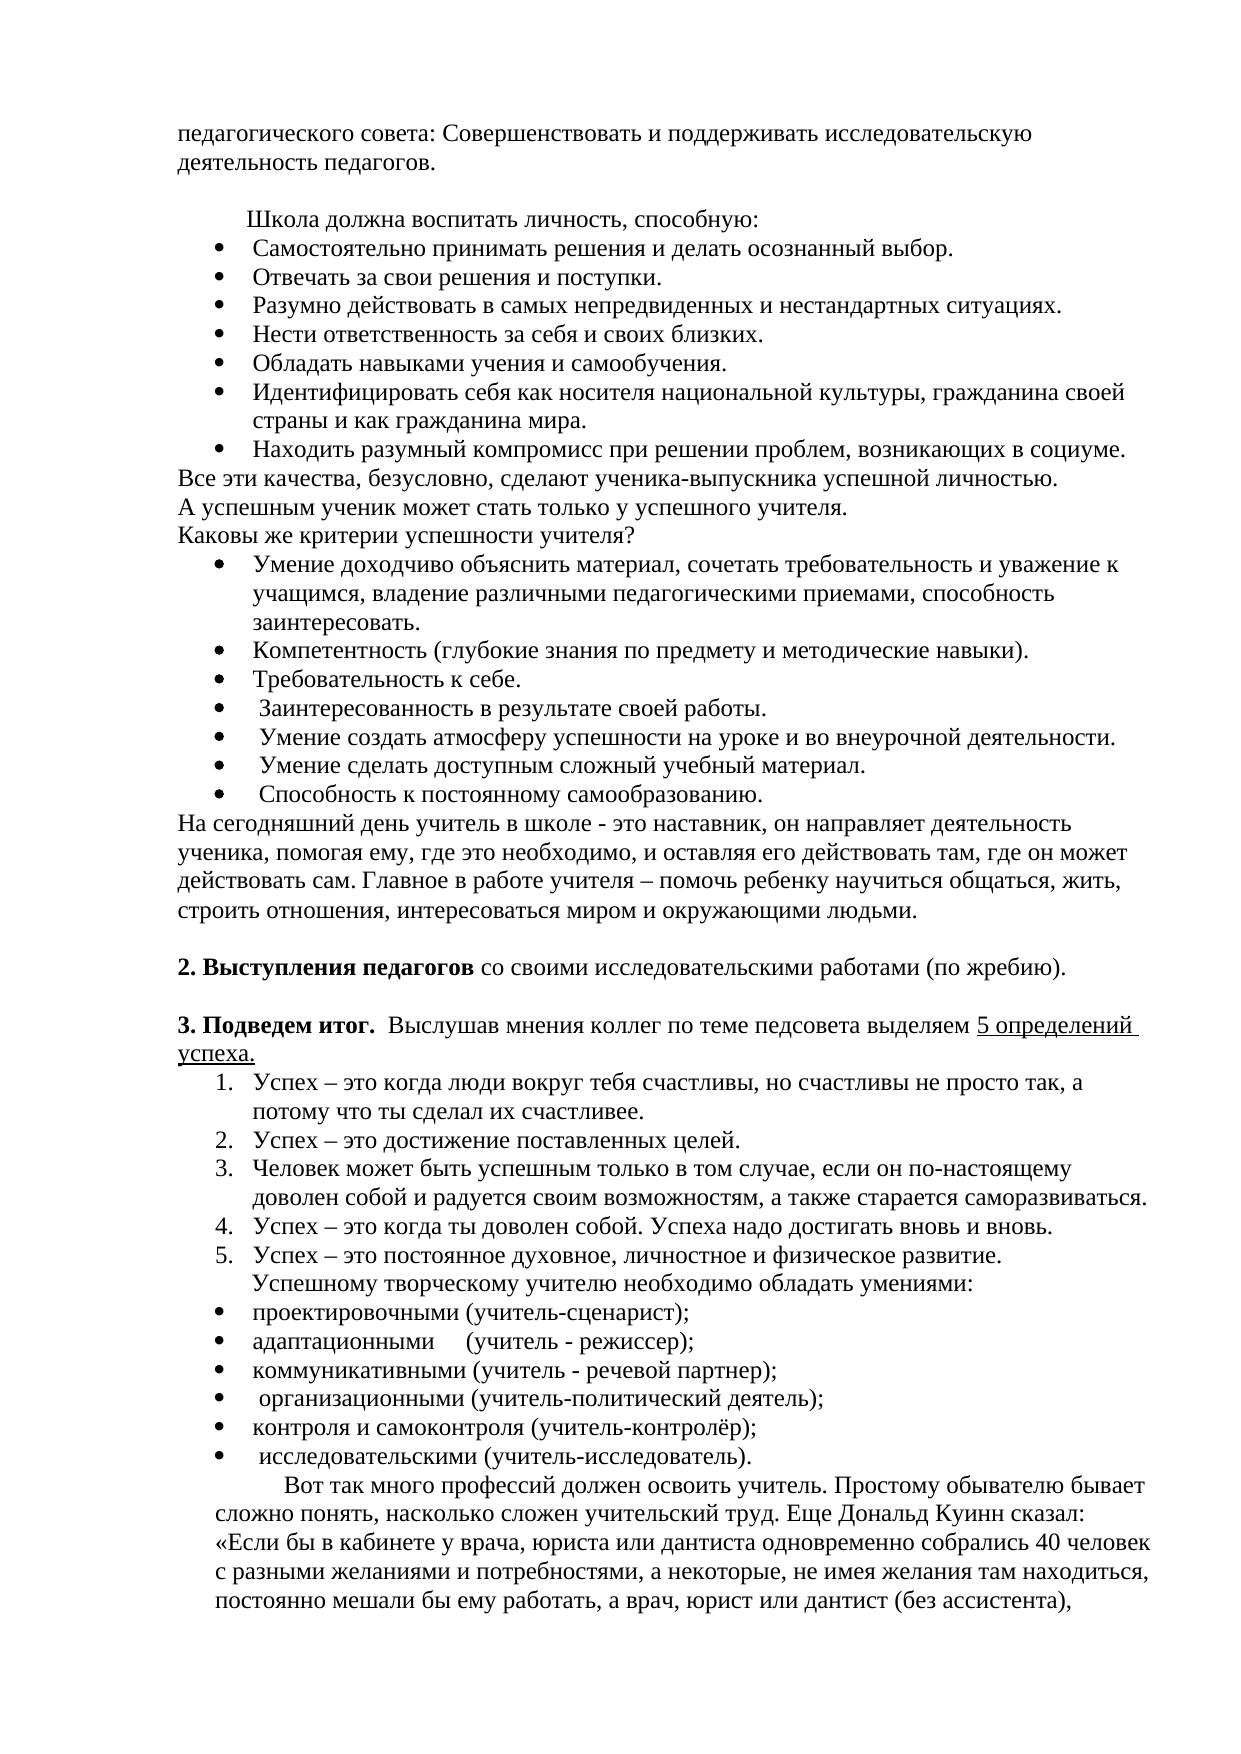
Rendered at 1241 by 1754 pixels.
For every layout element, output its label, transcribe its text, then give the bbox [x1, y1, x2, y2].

list адаптационными (учитель - режиссер); [215, 1326, 1152, 1355]
list контроля и самоконтроля (учитель-контролёр); [215, 1412, 1152, 1441]
list Нести ответственность за себя и своих близких. [215, 319, 1152, 348]
list Умение сделать доступным сложный учебный материал. [215, 751, 1152, 779]
list Умение создать атмосферу успешности на уроке и во внеурочной деятельности. [215, 722, 1152, 751]
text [215, 1470, 1152, 1613]
list Успех – это постоянное духовное, личностное и физическое развитие. [215, 1240, 1152, 1268]
list исследовательскими (учитель-исследователь). [215, 1441, 1152, 1470]
text На сегодняшний день учитель в школе - это наставник, он направляет деятельность ученика, помогая ему, где это необходимо, и оставляя его действовать там, где он может действовать сам. Главное в работе учителя – помочь ребенку научиться общаться, жить, строить отношения, интересоваться миром и окружающими людьми. [177, 808, 1152, 923]
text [177, 118, 1152, 176]
list Заинтересованность в результате своей работы. [215, 693, 1152, 722]
list Способность к постоянному самообразованию. [215, 779, 1152, 808]
list Разумно действовать в самых непредвиденных и нестандартных ситуациях. [215, 291, 1152, 319]
list Обладать навыками учения и самообучения. [215, 348, 1152, 377]
text Каковы же критерии успешности учителя? [177, 521, 1152, 549]
list Компетентность (глубокие знания по предмету и методические навыки). [215, 636, 1152, 664]
text 2. Выступления педагогов со своими исследовательскими работами (по жребию). [177, 952, 1152, 981]
list проектировочными (учитель-сценарист); [215, 1297, 1152, 1326]
text А успешным ученик может стать только у успешного учителя. [177, 492, 1152, 521]
list Успех – это достижение поставленных целей. [215, 1125, 1152, 1153]
list Умение доходчиво объяснить материал, сочетать требовательность и уважение к учащимся, владение различными педагогическими приемами, способность заинтересовать. [215, 549, 1152, 636]
text 3. Подведем итог. Выслушав мнения коллег по теме педсовета выделяем 5 определений успеха. [177, 1010, 1152, 1067]
text Все эти качества, безусловно, сделают ученика-выпускника успешной личностью. [177, 463, 1152, 492]
text Школа должна воспитать личность, способную: [177, 204, 1152, 233]
list Человек может быть успешным только в том случае, если он по-настоящему доволен собой и радуется своим возможностям, а также старается саморазвиваться. [215, 1153, 1152, 1211]
list Идентифицировать себя как носителя национальной культуры, гражданина своей страны и как гражданина мира. [215, 377, 1152, 434]
list Находить разумный компромисс при решении проблем, возникающих в социуме. [215, 434, 1152, 463]
text Успешному творческому учителю необходимо обладать умениями: [177, 1268, 1152, 1297]
list Успех – это когда ты доволен собой. Успеха надо достигать вновь и вновь. [215, 1211, 1152, 1240]
list Успех – это когда люди вокруг тебя счастливы, но счастливы не просто так, а потому что ты сделал их счастливее. [215, 1067, 1152, 1125]
list Требовательность к себе. [215, 664, 1152, 693]
list Самостоятельно принимать решения и делать осознанный выбор. [215, 233, 1152, 262]
list организационными (учитель-политический деятель); [215, 1383, 1152, 1412]
list Отвечать за свои решения и поступки. [215, 262, 1152, 291]
list коммуникативными (учитель - речевой партнер); [215, 1355, 1152, 1383]
